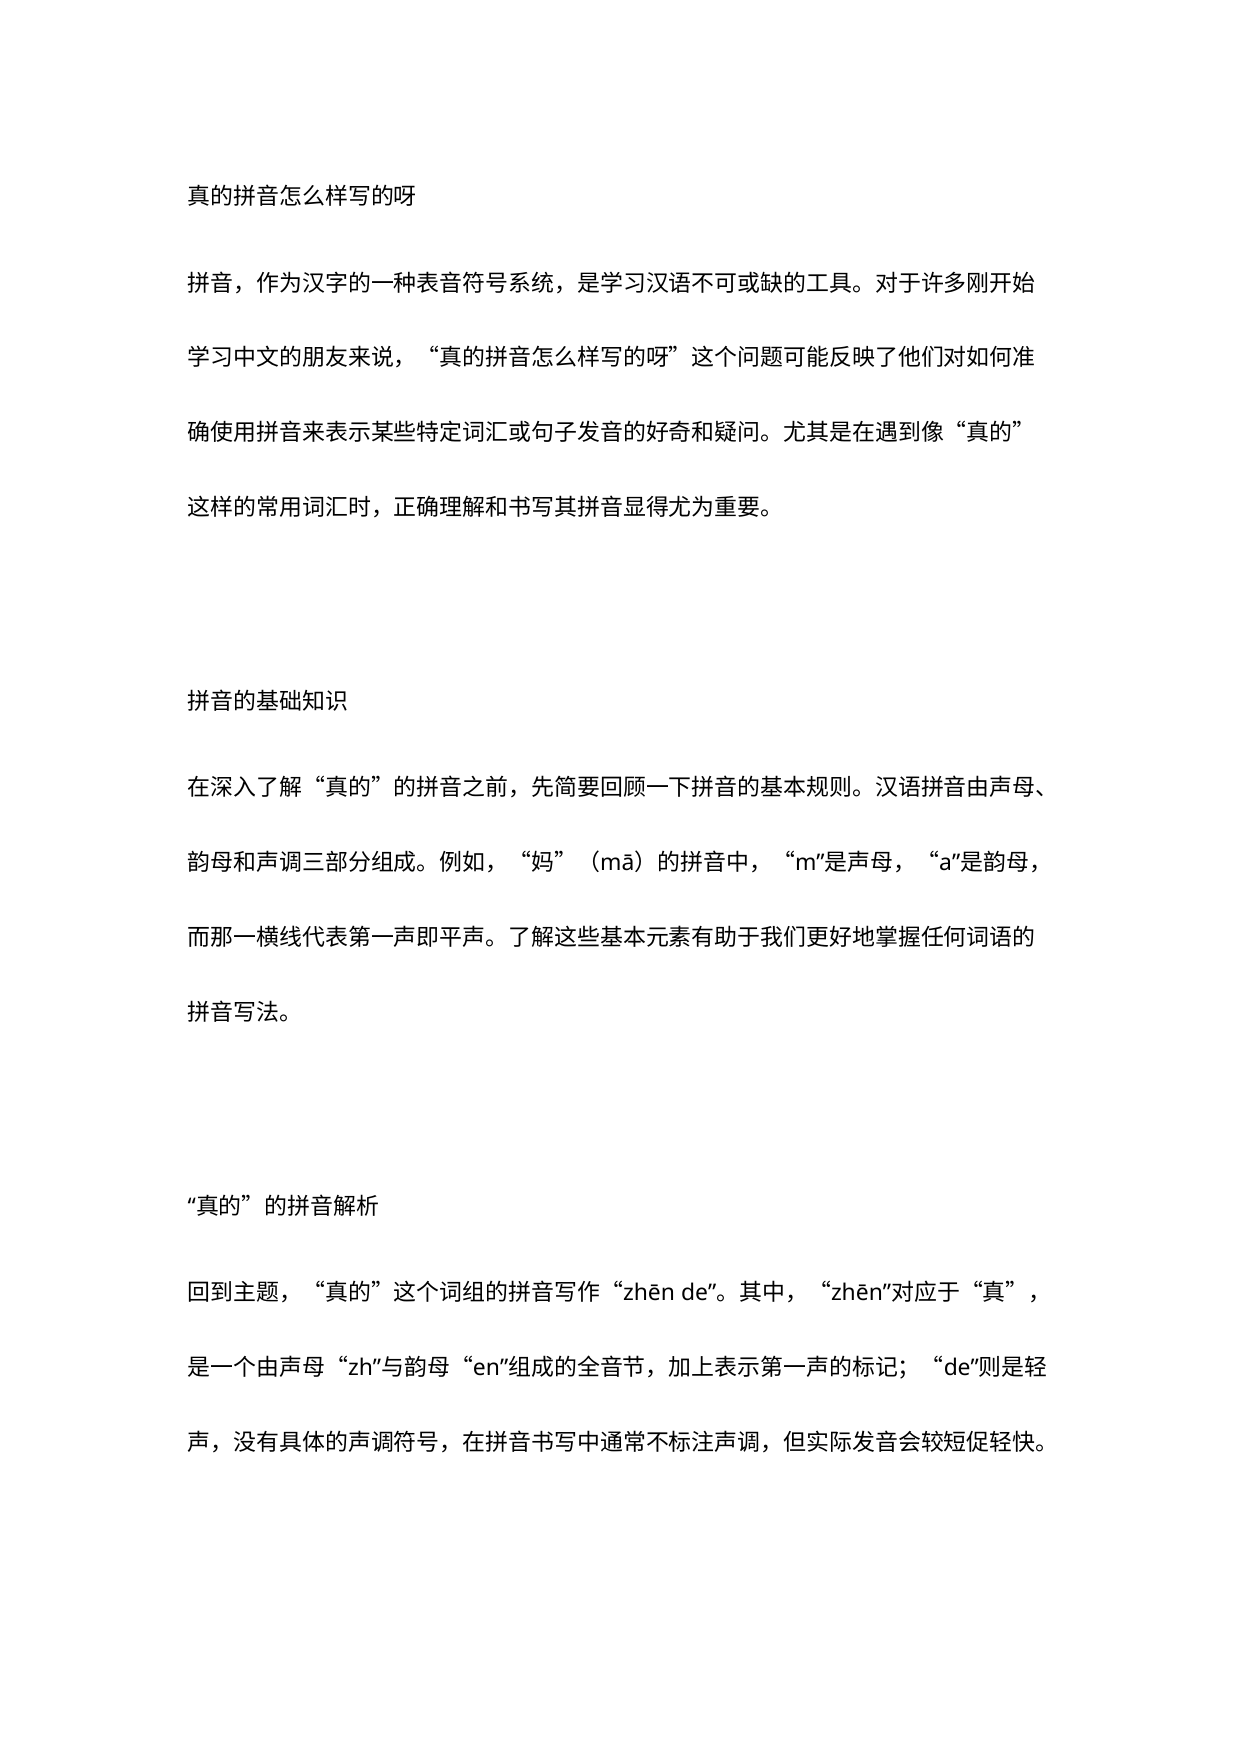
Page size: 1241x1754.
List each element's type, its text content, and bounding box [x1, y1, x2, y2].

text 真的拼音怎么样写的呀 [187, 162, 1053, 227]
text 拼音的基础知识 [187, 667, 1053, 732]
text “真的”的拼音解析 [187, 1172, 1053, 1237]
text 回到主题，“真的”这个词组的拼音写作“zhēn de”。其中，“zhēn”对应于“真”，是一个由声母“zh”与韵母“en”组成的全音节，加上表示第一声的标记；“de”则是轻声，没有具体的声调符号，在拼音书写中通常不标注声调，但实际发音会较短促轻快。 [187, 1258, 1053, 1473]
text 拼音，作为汉字的一种表音符号系统，是学习汉语不可或缺的工具。对于许多刚开始学习中文的朋友来说，“真的拼音怎么样写的呀”这个问题可能反映了他们对如何准确使用拼音来表示某些特定词汇或句子发音的好奇和疑问。尤其是在遇到像“真的”这样的常用词汇时，正确理解和书写其拼音显得尤为重要。 [187, 248, 1053, 538]
text 在深入了解“真的”的拼音之前，先简要回顾一下拼音的基本规则。汉语拼音由声母、韵母和声调三部分组成。例如，“妈”（mā）的拼音中，“m”是声母，“a”是韵母，而那一横线代表第一声即平声。了解这些基本元素有助于我们更好地掌握任何词语的拼音写法。 [187, 753, 1053, 1042]
